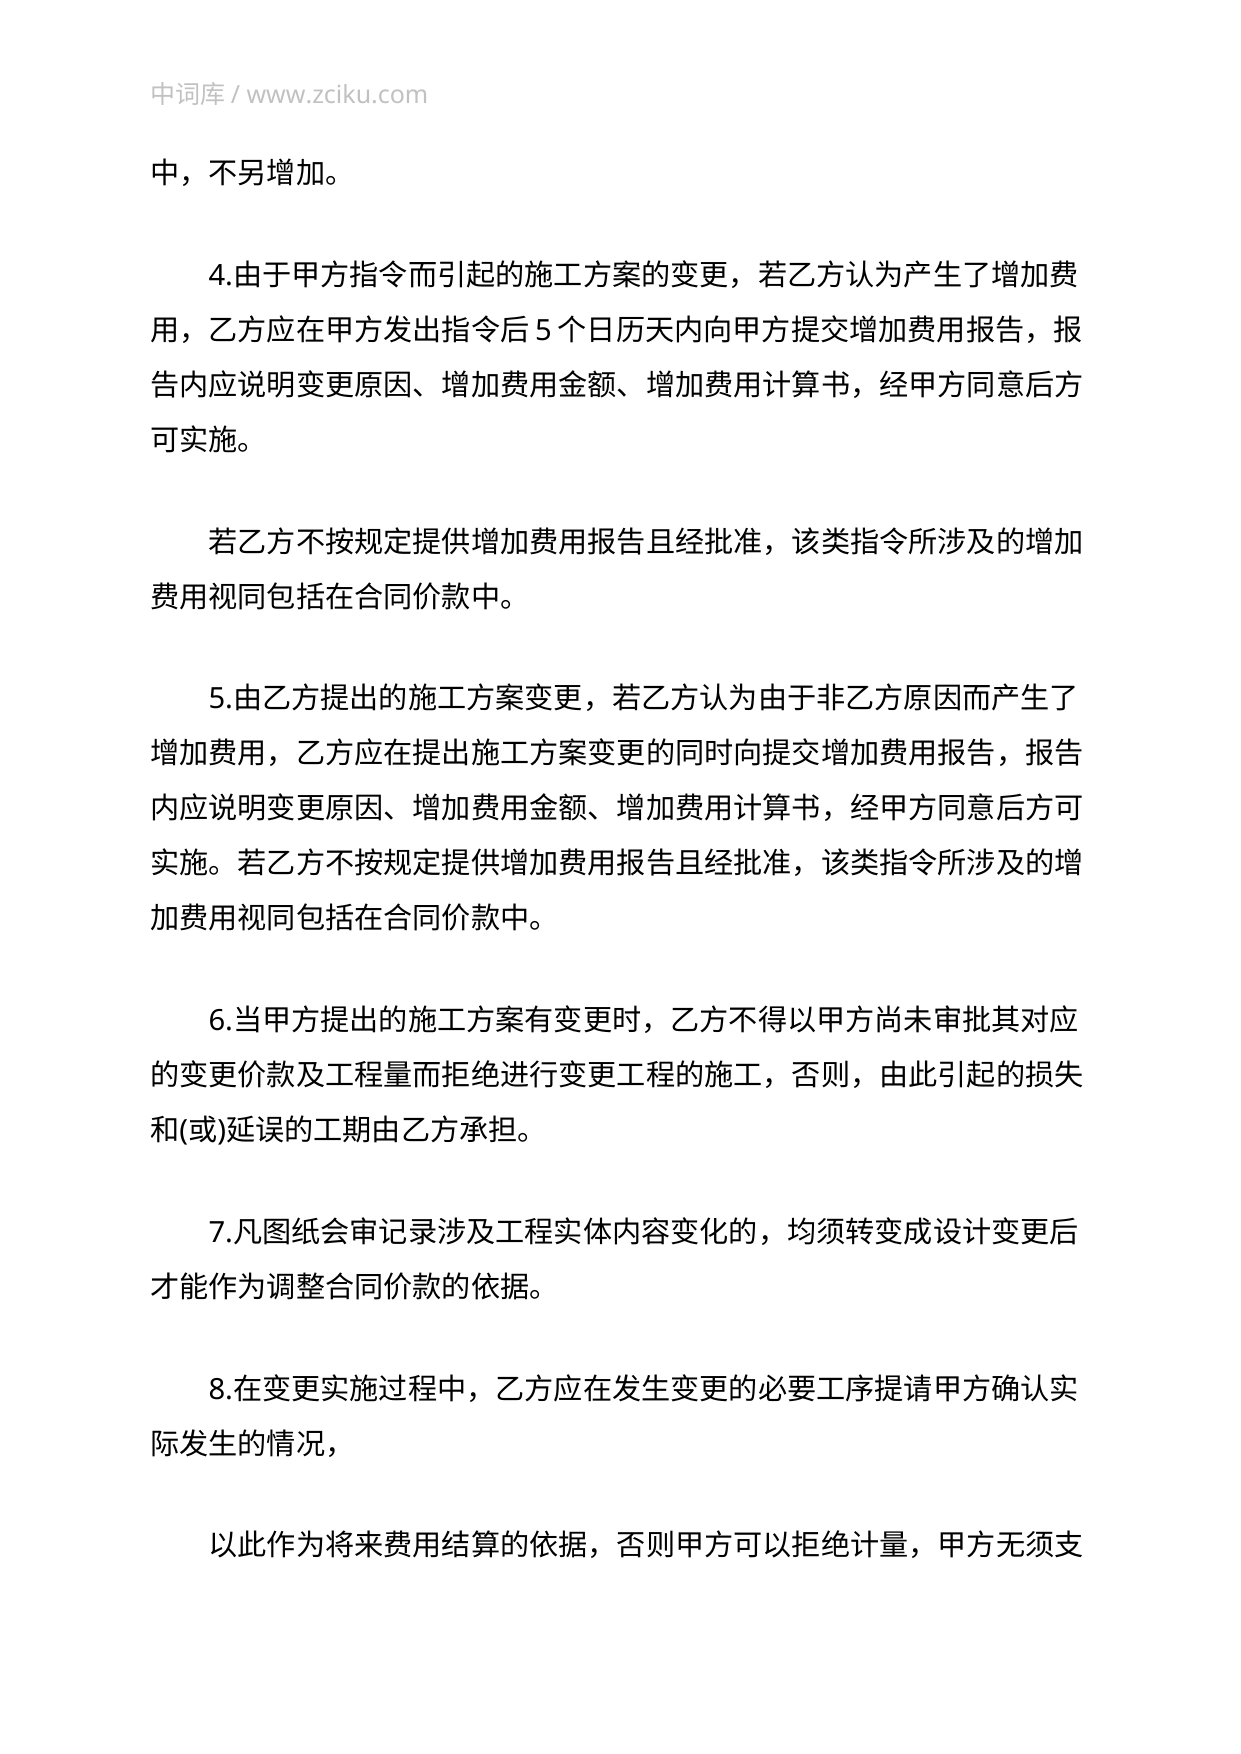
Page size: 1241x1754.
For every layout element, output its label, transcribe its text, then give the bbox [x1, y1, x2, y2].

text 4.由于甲方指令而引起的施工方案的变更，若乙方认为产生了增加费用，乙方应在甲方发出指令后5个日历天内向甲方提交增加费用报告，报告内应说明变更原因、增加费用金额、增加费用计算书，经甲方同意后方可实施。 [150, 252, 1090, 459]
text 8.在变更实施过程中，乙方应在发生变更的必要工序提请甲方确认实际发生的情况， [150, 1365, 1090, 1462]
text 6.当甲方提出的施工方案有变更时，乙方不得以甲方尚未审批其对应的变更价款及工程量而拒绝进行变更工程的施工，否则，由此引起的损失和(或)延误的工期由乙方承担。 [150, 997, 1090, 1149]
text 若乙方不按规定提供增加费用报告且经批准，该类指令所涉及的增加费用视同包括在合同价款中。 [150, 518, 1090, 616]
text 5.由乙方提出的施工方案变更，若乙方认为由于非乙方原因而产生了增加费用，乙方应在提出施工方案变更的同时向提交增加费用报告，报告内应说明变更原因、增加费用金额、增加费用计算书，经甲方同意后方可实施。若乙方不按规定提供增加费用报告且经批准，该类指令所涉及的增加费用视同包括在合同价款中。 [150, 675, 1090, 937]
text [150, 1522, 1090, 1564]
text 7.凡图纸会审记录涉及工程实体内容变化的，均须转变成设计变更后才能作为调整合同价款的依据。 [150, 1208, 1090, 1306]
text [150, 150, 1090, 192]
